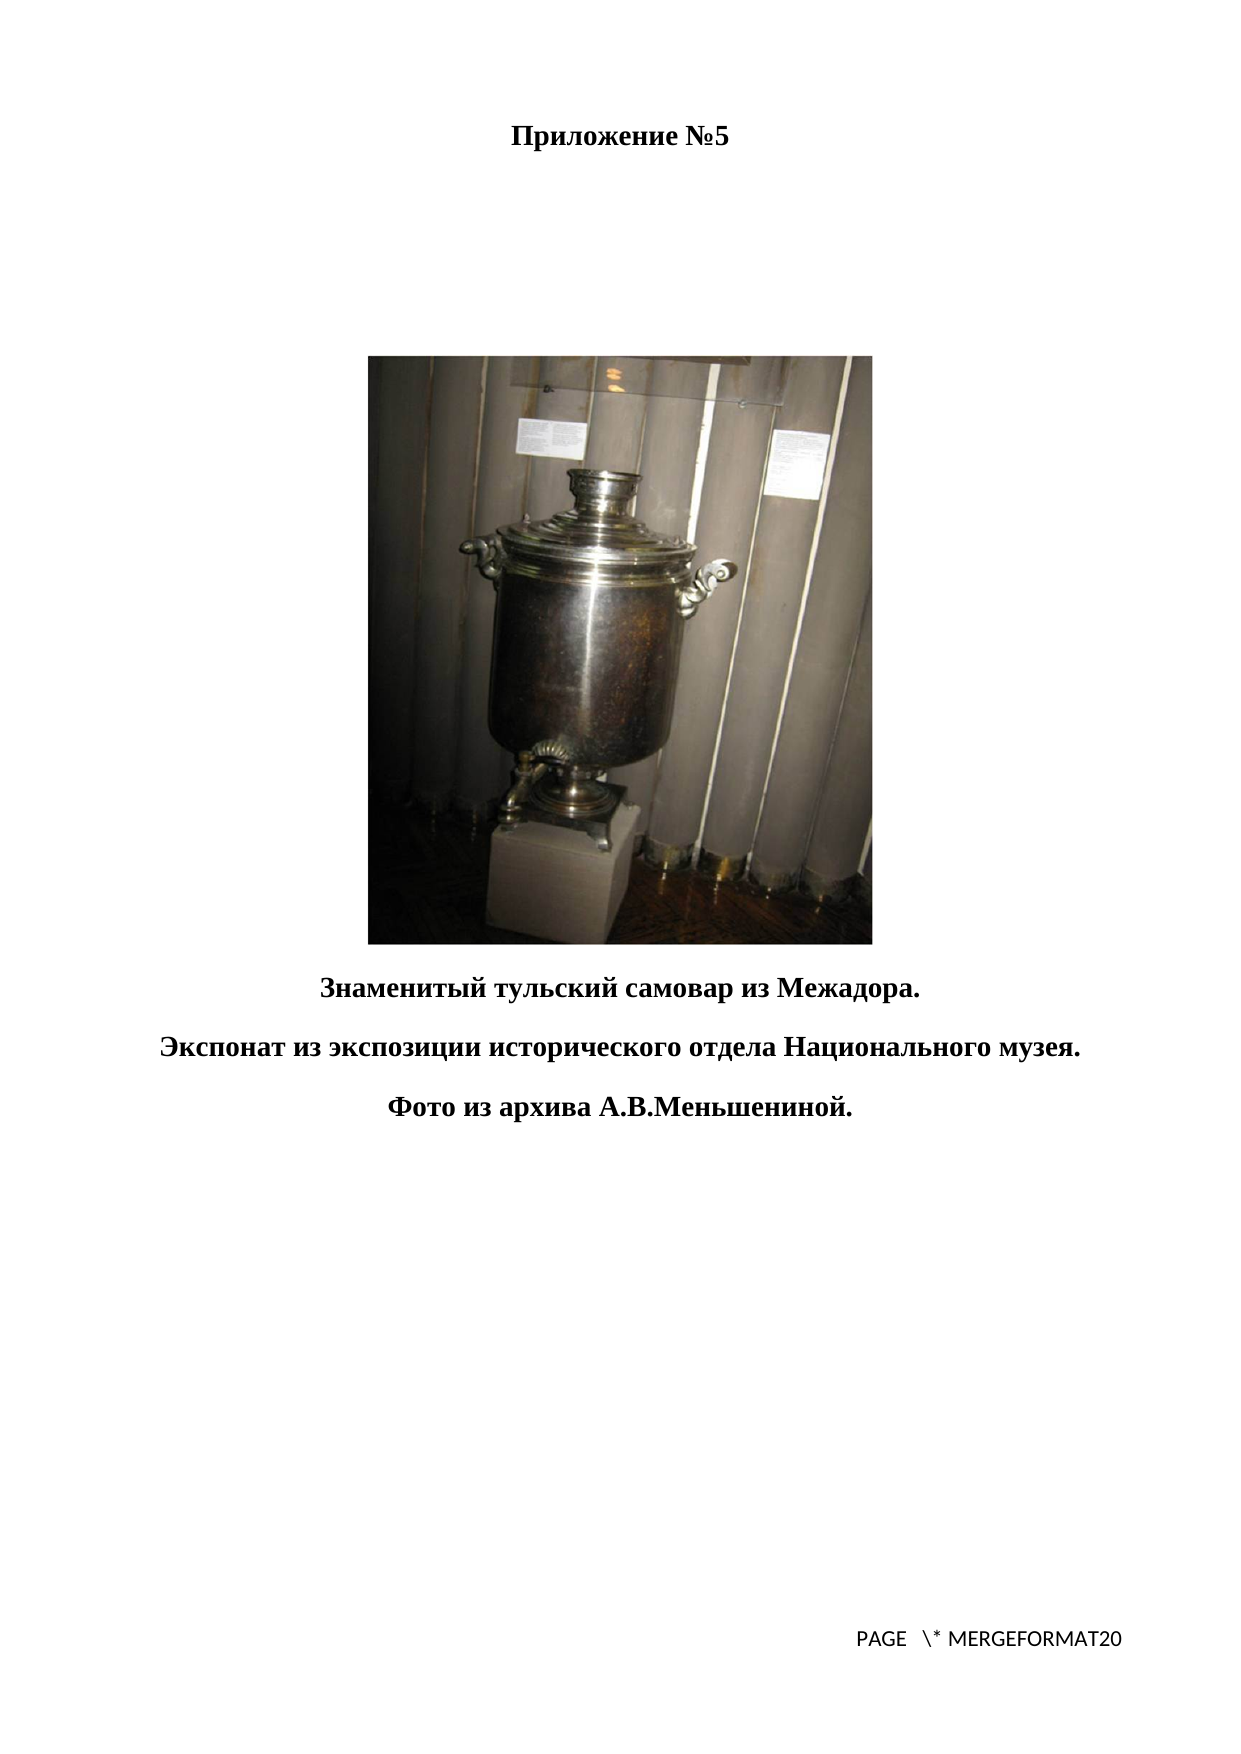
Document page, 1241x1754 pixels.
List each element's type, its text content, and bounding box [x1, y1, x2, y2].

picture [367, 355, 873, 945]
text Экспонат из экспозиции исторического отдела Национального музея. [118, 1029, 1122, 1063]
text Приложение №5 [118, 118, 1122, 152]
text Знаменитый тульский самовар из Межадора. [118, 970, 1122, 1003]
text Фото из архива А.В.Меньшениной. [118, 1089, 1122, 1122]
